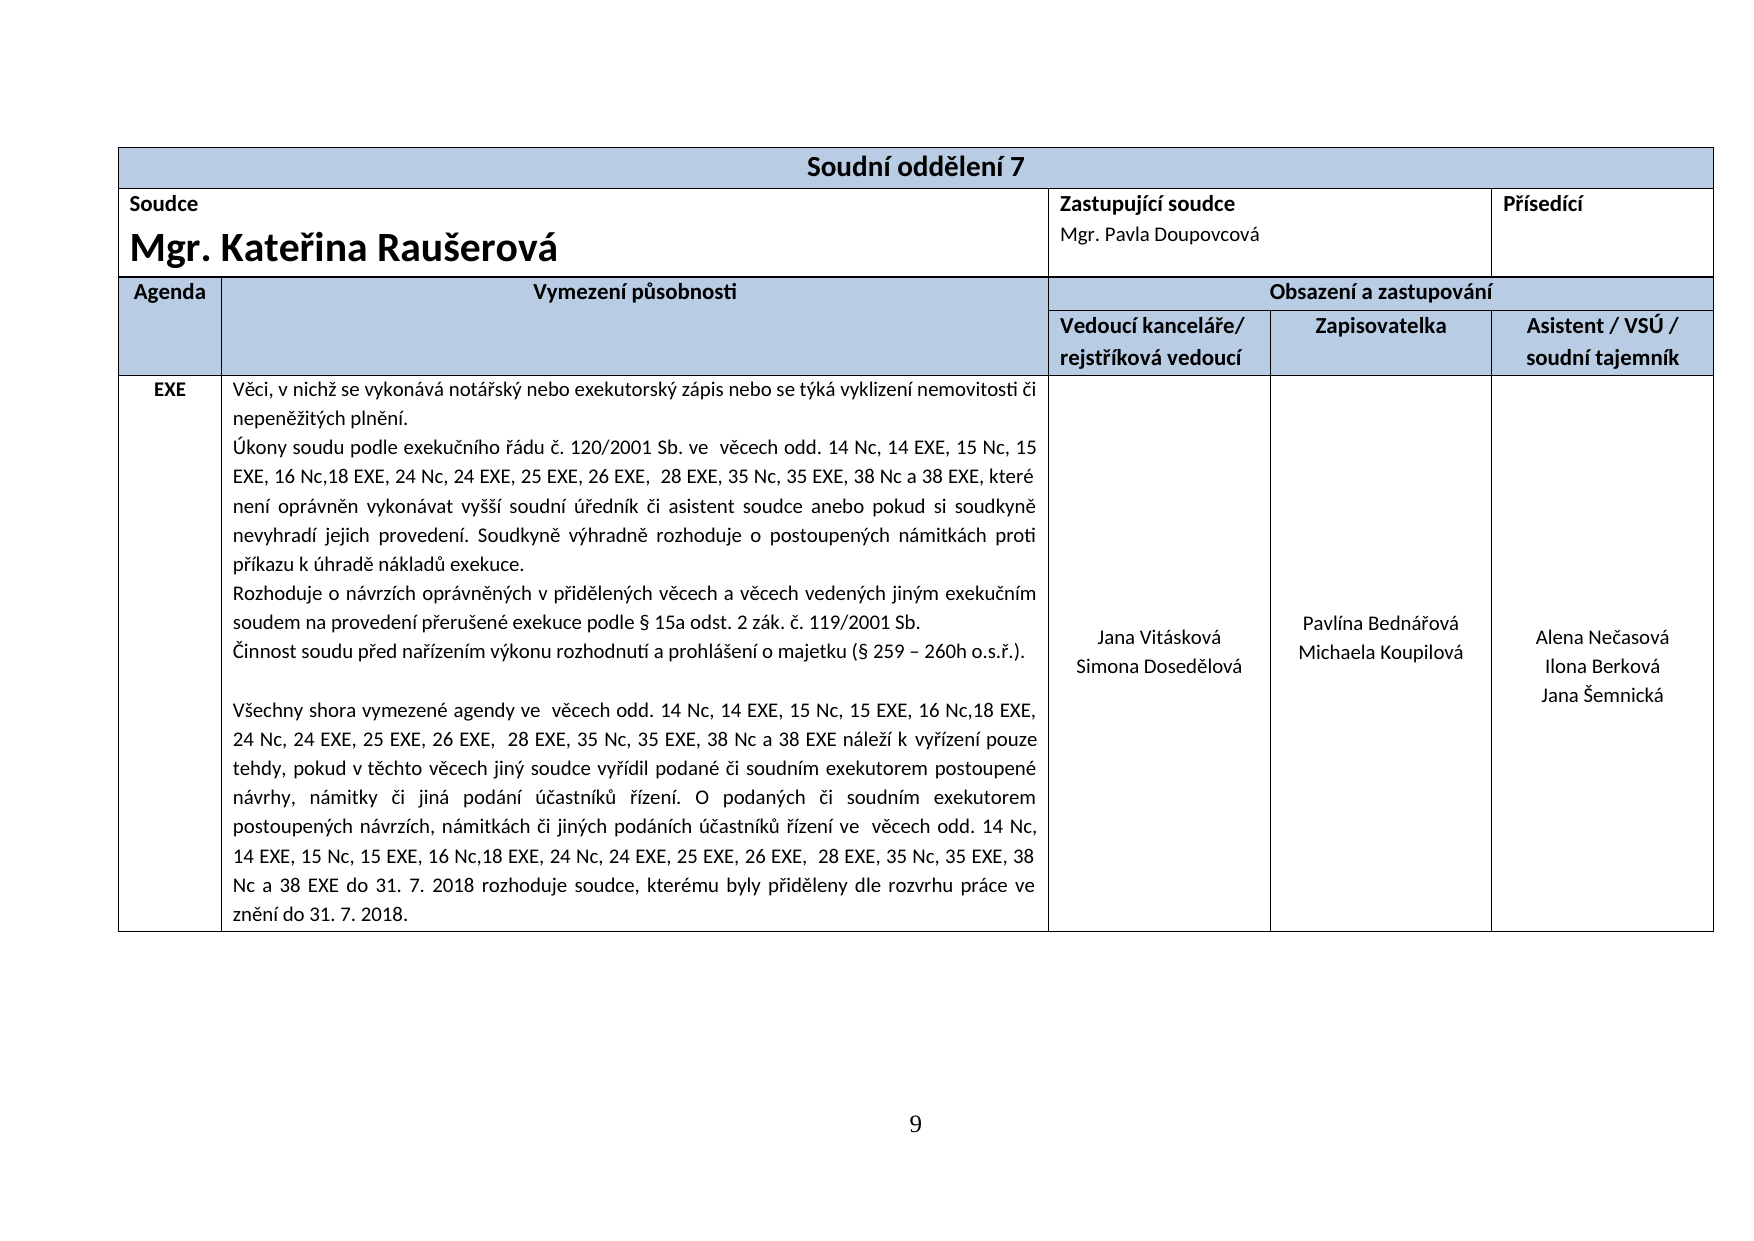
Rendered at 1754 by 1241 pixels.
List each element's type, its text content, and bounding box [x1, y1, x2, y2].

table_cell EXE [119, 376, 221, 931]
table_cell Vedoucí kanceláře/ rejstříková vedoucí [1049, 311, 1270, 375]
table_cell Obsazení a zastupování [1049, 278, 1713, 310]
table_cell Alena Nečasová Ilona Berková Jana Šemnická [1492, 376, 1713, 931]
table_cell Jana Vitásková Simona Dosedělová [1049, 376, 1270, 931]
table_cell Pavlína Bednářová Michaela Koupilová [1271, 376, 1491, 931]
table_cell Soudce Mgr. Kateřina Raušerová [119, 189, 1048, 276]
table_cell Přísedící [1492, 189, 1713, 276]
table_header Soudní oddělení 7 [119, 148, 1713, 188]
table_cell Věci, v nichž se vykonává notářský nebo exekutorský zápis nebo se týká vyklizení nemovitosti či nepeněžitých plnění. Úkony soudu podle exekučního řádu č. 120/2001 Sb. ve věcech odd. 14 Nc, 14 EXE, 15 Nc, 15 EXE, 16 Nc,18 EXE, 24 Nc, 24 EXE, 25 EXE, 26 EXE, 28 EXE, 35 Nc, 35 EXE, 38 Nc a 38 EXE, které není oprávněn vykonávat vyšší soudní úředník či asistent soudce anebo pokud si soudkyně nevyhradí jejich provedení. Soudkyně výhradně rozhoduje o postoupených námitkách proti příkazu k úhradě nákladů exekuce. Rozhoduje o návrzích oprávněných v přidělených věcech a věcech vedených jiným exekučním soudem na provedení přerušené exekuce podle § 15a odst. 2 zák. č. 119/2001 Sb. Činnost soudu před nařízením výkonu rozhodnutí a prohlášení o majetku (§ 259 – 260h o.s.ř.). Všechny shora vymezené agendy ve věcech odd. 14 Nc, 14 EXE, 15 Nc, 15 EXE, 16 Nc,18 EXE, 24 Nc, 24 EXE, 25 EXE, 26 EXE, 28 EXE, 35 Nc, 35 EXE, 38 Nc a 38 EXE náleží k vyřízení pouze tehdy, pokud v těchto věcech jiný soudce vyřídil podané či soudním exekutorem postoupené návrhy, námitky či jiná podání účastníků řízení. O podaných či soudním exekutorem postoupených návrzích, námitkách či jiných podáních účastníků řízení ve věcech odd. 14 Nc, 14 EXE, 15 Nc, 15 EXE, 16 Nc,18 EXE, 24 Nc, 24 EXE, 25 EXE, 26 EXE, 28 EXE, 35 Nc, 35 EXE, 38 Nc a 38 EXE do 31. 7. 2018 rozhoduje soudce, kterému byly přiděleny dle rozvrhu práce ve znění do 31. 7. 2018. [222, 376, 1048, 931]
table_cell Zapisovatelka [1271, 311, 1491, 375]
table_cell Zastupující soudce Mgr. Pavla Doupovcová [1049, 189, 1491, 276]
table_cell Vymezení působnosti [222, 278, 1048, 375]
table_cell Asistent / VSÚ / soudní tajemník [1492, 311, 1713, 375]
table_cell Agenda [119, 278, 221, 375]
